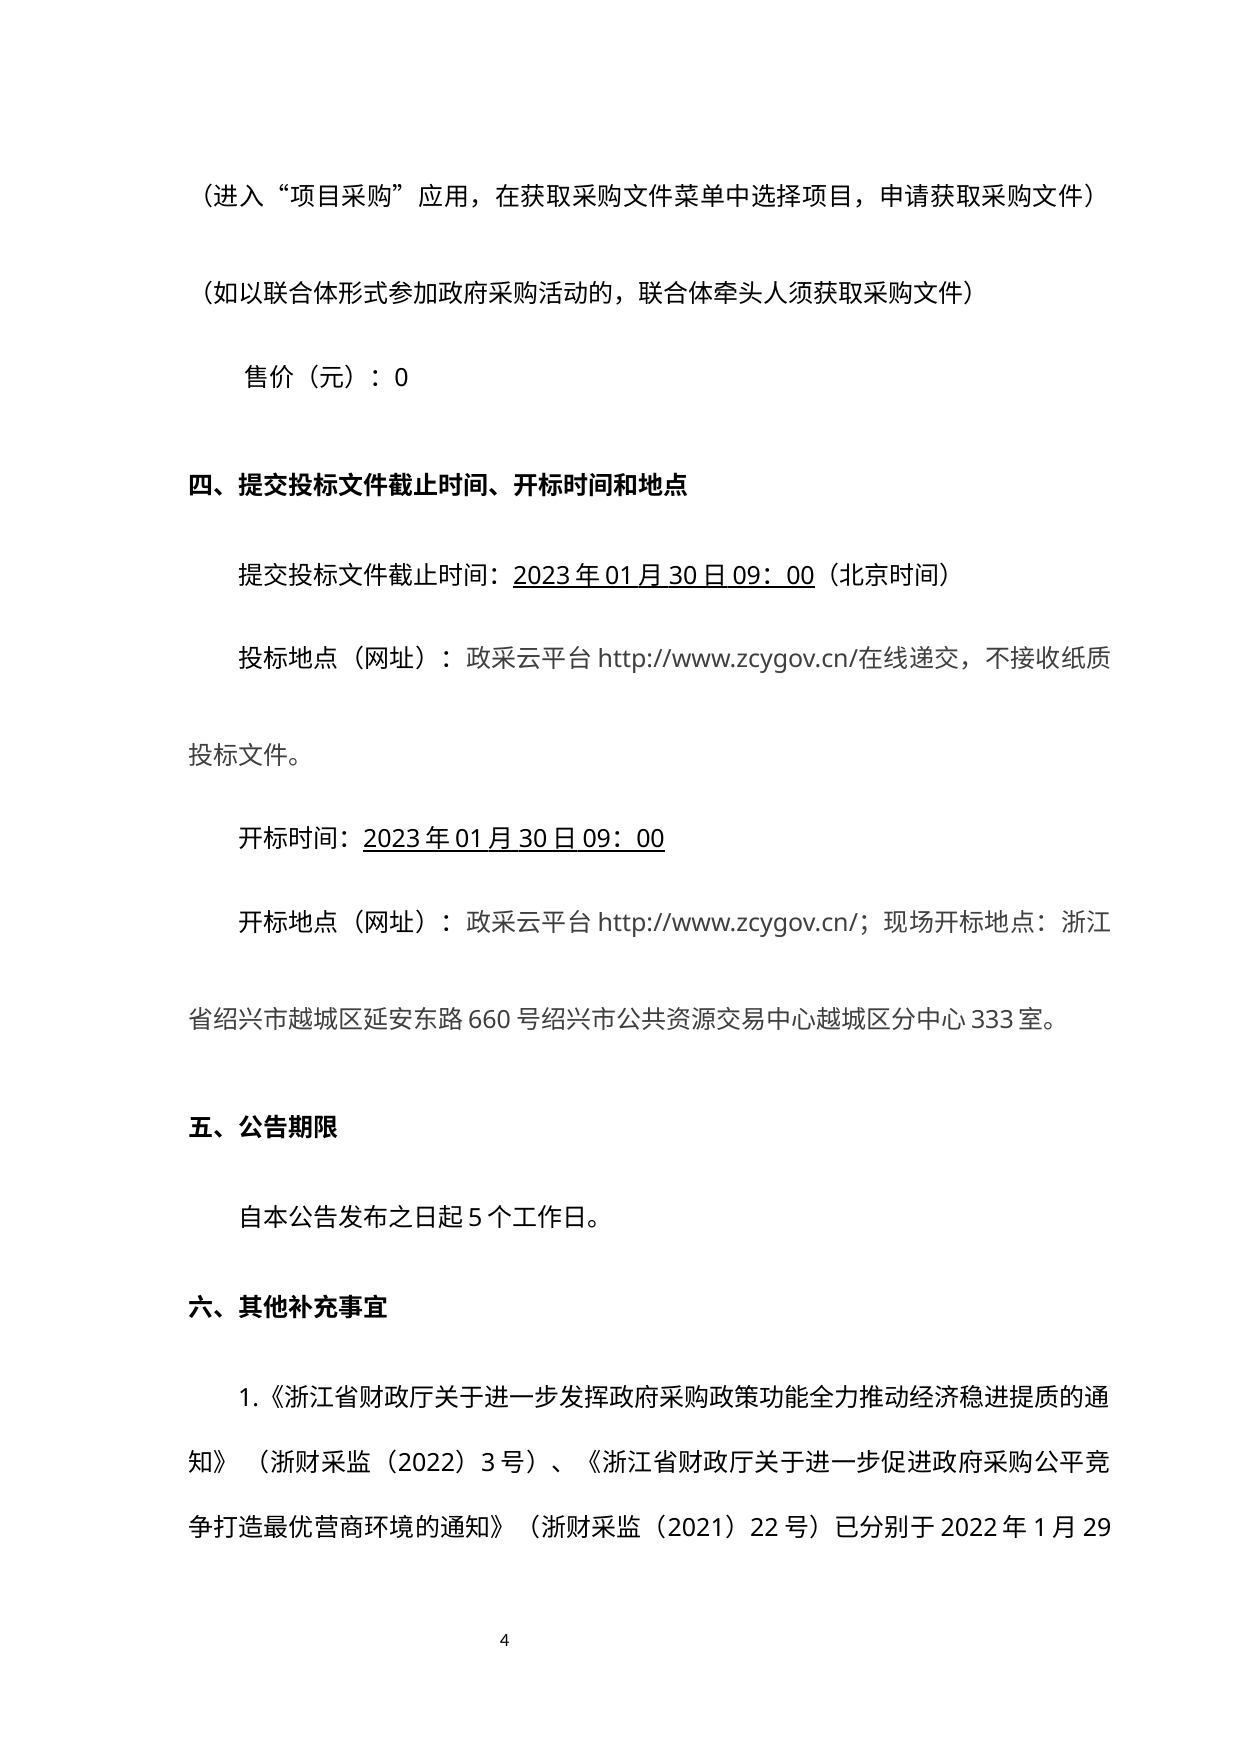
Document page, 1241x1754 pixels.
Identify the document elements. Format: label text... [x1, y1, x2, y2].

text 四、提交投标文件截止时间、开标时间和地点 [188, 451, 1111, 516]
text 提交投标文件截止时间：2023年01月30日09：00（北京时间） [188, 541, 1111, 606]
text 五、公告期限 [188, 1093, 1111, 1158]
text 开标时间：2023年01月30日09：00 [188, 804, 1111, 869]
text 自本公告发布之日起5个工作日。 [188, 1183, 1111, 1248]
text 投标地点（网址）：政采云平台http://www.zcygov.cn/在线递交，不接收纸质投标文件。 [188, 624, 1111, 786]
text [188, 162, 1111, 324]
text 开标地点（网址）：政采云平台http://www.zcygov.cn/；现场开标地点：浙江省绍兴市越城区延安东路660号绍兴市公共资源交易中心越城区分中心333室。 [188, 888, 1111, 1050]
text 售价（元）：0 [188, 343, 1111, 408]
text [188, 1363, 1111, 1558]
text 六、其他补充事宜 [188, 1273, 1111, 1338]
